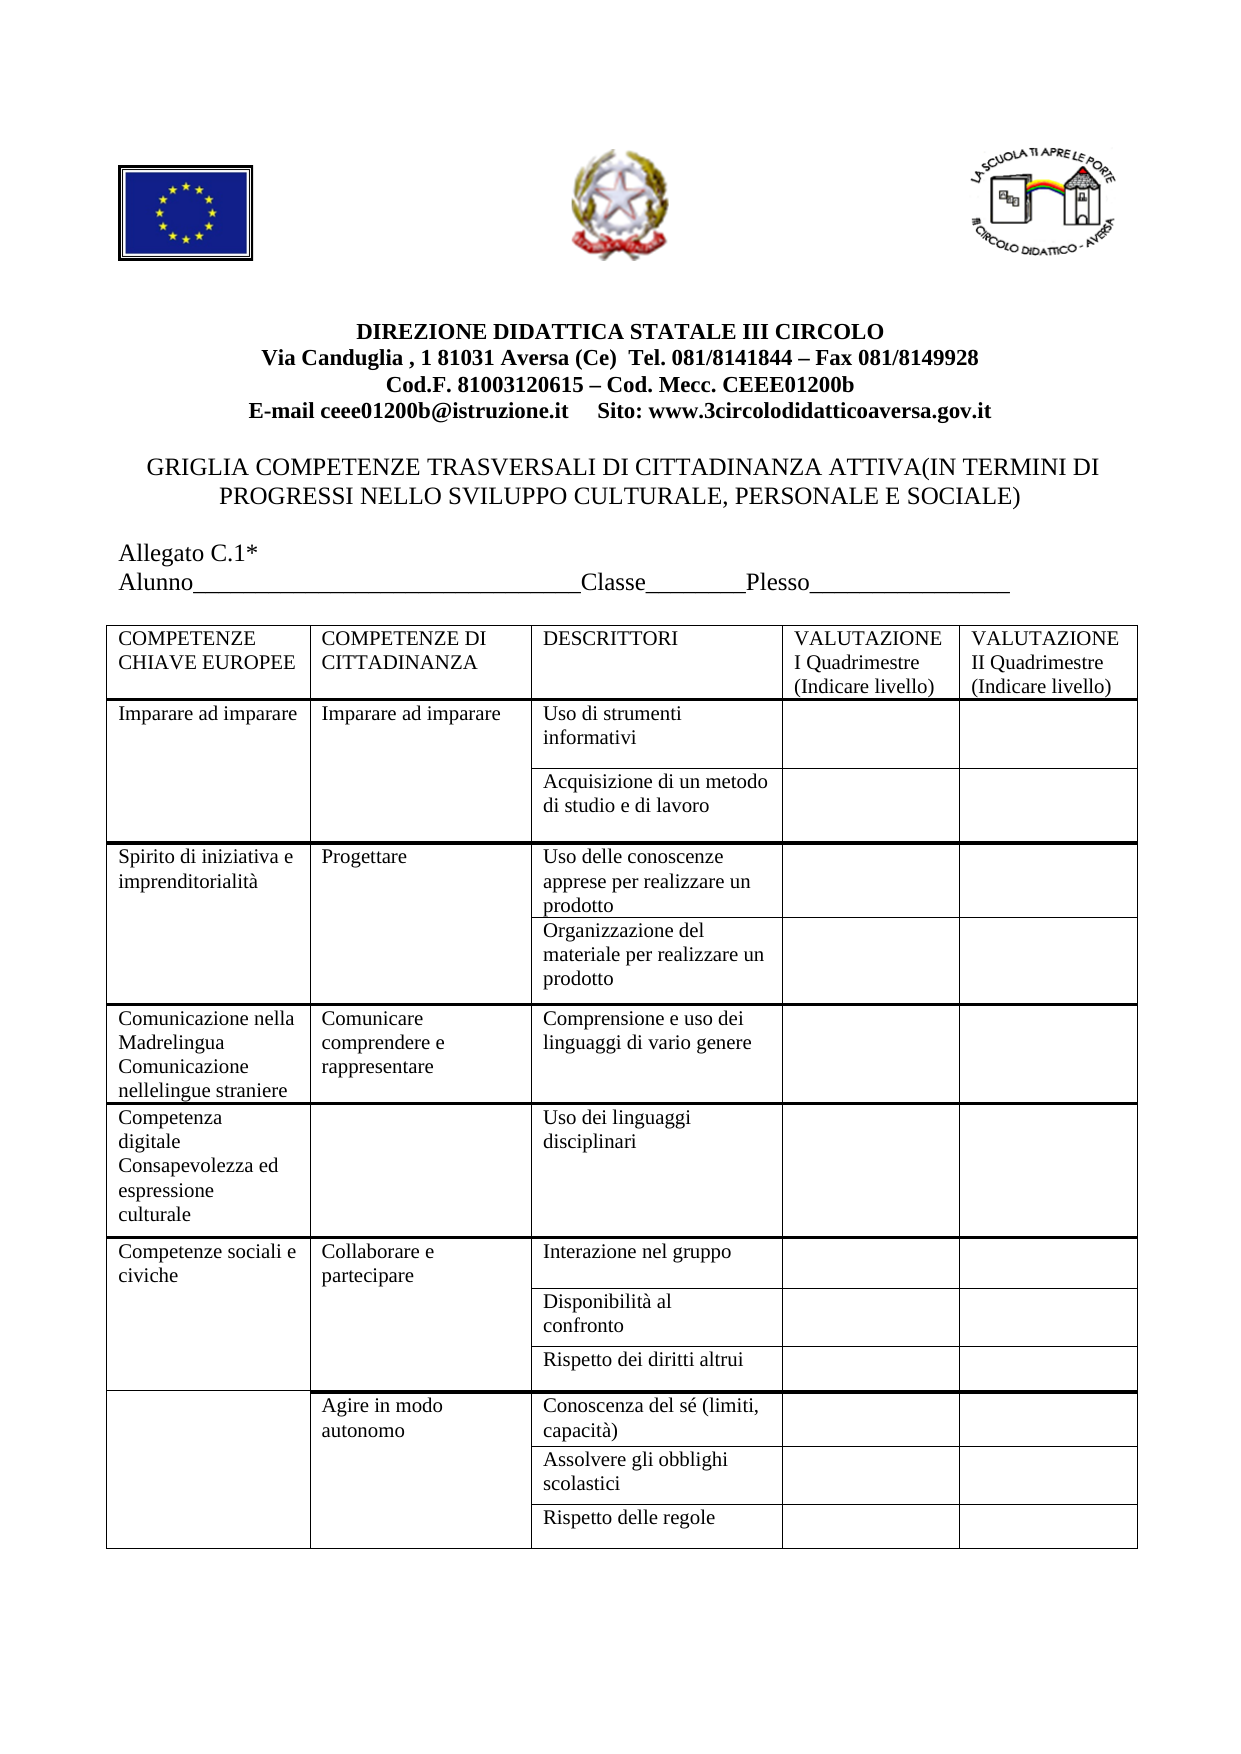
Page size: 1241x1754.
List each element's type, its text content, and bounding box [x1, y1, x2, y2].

table_cell [960, 1289, 1137, 1346]
table_cell Imparare ad imparare [107, 701, 310, 841]
table_cell Uso dei linguaggi disciplinari [532, 1105, 782, 1236]
table_header COMPETENZE CHIAVE EUROPEE [107, 626, 310, 698]
table_cell Acquisizione di un metodo di studio e di lavoro [532, 769, 782, 841]
picture [118, 165, 254, 261]
table_cell [783, 1289, 959, 1346]
table_cell Interazione nel gruppo [532, 1239, 782, 1288]
text E-mail ceee01200b@istruzione.it Sito: www.3circolodidatticoaversa.gov.it [118, 397, 1122, 423]
picture [969, 147, 1123, 261]
table_cell [960, 1394, 1137, 1446]
table_cell Progettare [311, 845, 531, 1002]
table_cell Collaborare e partecipare [311, 1239, 531, 1390]
table_cell [783, 1006, 959, 1102]
table_cell Rispetto delle regole [532, 1505, 782, 1548]
table_cell [960, 845, 1137, 917]
text Alunno_______________________________Classe________Plesso________________ [118, 567, 1122, 596]
table_cell [960, 1447, 1137, 1504]
table_cell [960, 1006, 1137, 1102]
table_cell [960, 1105, 1137, 1236]
table_cell [783, 1347, 959, 1390]
table_cell Organizzazione del materiale per realizzare un prodotto [532, 918, 782, 1002]
table_cell [783, 918, 959, 1002]
table_cell Assolvere gli obblighi scolastici [532, 1447, 782, 1504]
table_cell Comunicazione nella Madrelingua Comunicazione nellelingue straniere [107, 1006, 310, 1102]
table_cell Comprensione e uso dei linguaggi di vario genere [532, 1006, 782, 1102]
text Cod.F. 81003120615 – Cod. Mecc. CEEE01200b [118, 371, 1122, 397]
text Allegato C.1* [118, 538, 1122, 567]
table_header VALUTAZIONE II Quadrimestre (Indicare livello) [960, 626, 1137, 698]
table_cell [783, 1105, 959, 1236]
table_cell Disponibilità al confronto [532, 1289, 782, 1346]
table_cell [107, 1391, 310, 1548]
table_cell Competenza digitale Consapevolezza ed espressione culturale [107, 1105, 310, 1236]
table_cell [311, 1105, 531, 1236]
table_cell Spirito di iniziativa e imprenditorialità [107, 845, 310, 1002]
table_cell [783, 845, 959, 917]
table_cell [783, 1447, 959, 1504]
table_header DESCRITTORI [532, 626, 782, 698]
table_cell [783, 701, 959, 768]
text GRIGLIA COMPETENZE TRASVERSALI DI CITTADINANZA ATTIVA(IN TERMINI DI PROGRESSI NELLO SVILUPPO CULTURALE, PERSONALE E SOCIALE) [118, 452, 1122, 510]
table_cell [960, 1347, 1137, 1390]
picture [571, 149, 669, 261]
table_cell Agire in modo autonomo [311, 1394, 531, 1548]
table_cell [960, 918, 1137, 1002]
table_cell Uso di strumenti informativi [532, 701, 782, 768]
table_cell [783, 769, 959, 841]
table_cell [960, 701, 1137, 768]
table_cell Rispetto dei diritti altrui [532, 1347, 782, 1390]
table_cell [960, 769, 1137, 841]
table_cell Conoscenza del sé (limiti, capacità) [532, 1394, 782, 1446]
table_header VALUTAZIONE I Quadrimestre (Indicare livello) [783, 626, 959, 698]
table_header COMPETENZE DI CITTADINANZA [311, 626, 531, 698]
table_cell Comunicare comprendere e rappresentare [311, 1006, 531, 1102]
table_cell Uso delle conoscenze apprese per realizzare un prodotto [532, 845, 782, 917]
table_cell [783, 1505, 959, 1548]
table_cell Imparare ad imparare [311, 701, 531, 841]
text DIREZIONE DIDATTICA STATALE III CIRCOLO [118, 318, 1122, 344]
table_cell [960, 1505, 1137, 1548]
table_cell Competenze sociali e civiche [107, 1239, 310, 1390]
table_cell [960, 1239, 1137, 1288]
table_cell [783, 1239, 959, 1288]
table_cell [783, 1394, 959, 1446]
text Via Canduglia , 1 81031 Aversa (Ce) Tel. 081/8141844 – Fax 081/8149928 [118, 344, 1122, 371]
